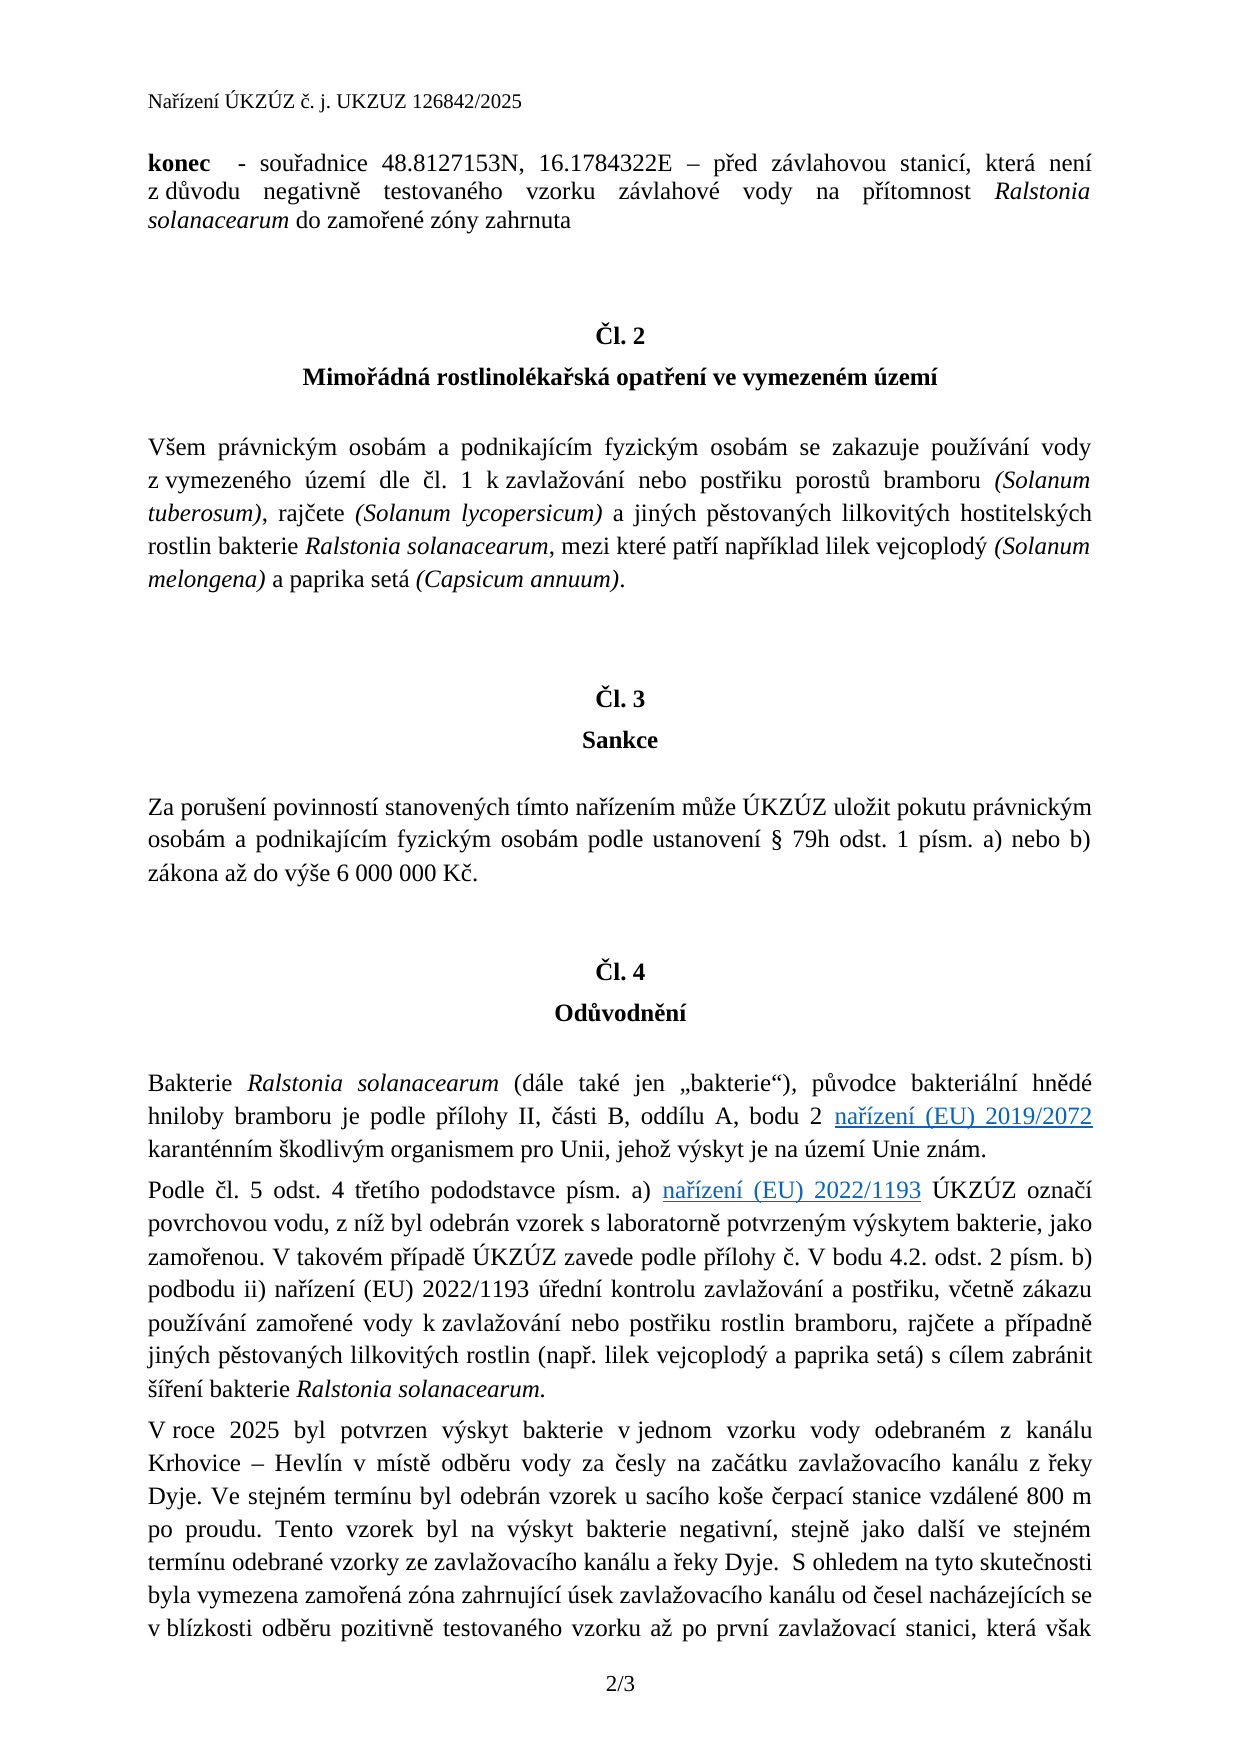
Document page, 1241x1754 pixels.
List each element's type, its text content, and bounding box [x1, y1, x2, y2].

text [148, 1415, 1092, 1642]
text Odůvodnění [148, 998, 1092, 1027]
text Všem právnickým osobám a podnikajícím fyzickým osobám se zakazuje používání vody z vymezeného území dle čl. 1 k zavlažování nebo postřiku porostů bramboru (Solanum tuberosum), rajčete (Solanum lycopersicum) a jiných pěstovaných lilkovitých hostitelských rostlin bakterie Ralstonia solanacearum, mezi které patří například lilek vejcoplodý (Solanum melongena) a paprika setá (Capsicum annuum). [148, 432, 1092, 593]
text Sankce [148, 726, 1092, 754]
text Podle čl. 5 odst. 4 třetího pododstavce písm. a) nařízení (EU) 2022/1193 ÚKZÚZ označí povrchovou vodu, z níž byl odebrán vzorek s laboratorně potvrzeným výskytem bakterie, jako zamořenou. V takovém případě ÚKZÚZ zavede podle přílohy č. V bodu 4.2. odst. 2 písm. b) podbodu ii) nařízení (EU) 2022/1193 úřední kontrolu zavlažování a postřiku, včetně zákazu používání zamořené vody k zavlažování nebo postřiku rostlin bramboru, rajčete a případně jiných pěstovaných lilkovitých rostlin (např. lilek vejcoplodý a paprika setá) s cílem zabránit šíření bakterie Ralstonia solanacearum. [148, 1176, 1092, 1402]
text Čl. 2 [148, 321, 1092, 349]
text Bakterie Ralstonia solanacearum (dále také jen „bakterie“), původce bakteriální hnědé hniloby bramboru je podle přílohy II, části B, oddílu A, bodu 2 nařízení (EU) 2019/2072 karanténním škodlivým organismem pro Unii, jehož výskyt je na území Unie znám. [148, 1068, 1092, 1163]
text Čl. 4 [148, 957, 1092, 985]
text Čl. 3 [148, 684, 1092, 713]
text Za porušení povinností stanovených tímto nařízením může ÚKZÚZ uložit pokutu právnickým osobám a podnikajícím fyzickým osobám podle ustanovení § 79h odst. 1 písm. a) nebo b) zákona až do výše 6 000 000 Kč. [148, 792, 1092, 886]
text konec - souřadnice 48.8127153N, 16.1784322E – před závlahovou stanicí, která není z důvodu negativně testovaného vzorku závlahové vody na přítomnost Ralstonia solanacearum do zamořené zóny zahrnuta [148, 148, 1092, 234]
text Mimořádná rostlinolékařská opatření ve vymezeném území [148, 362, 1092, 391]
